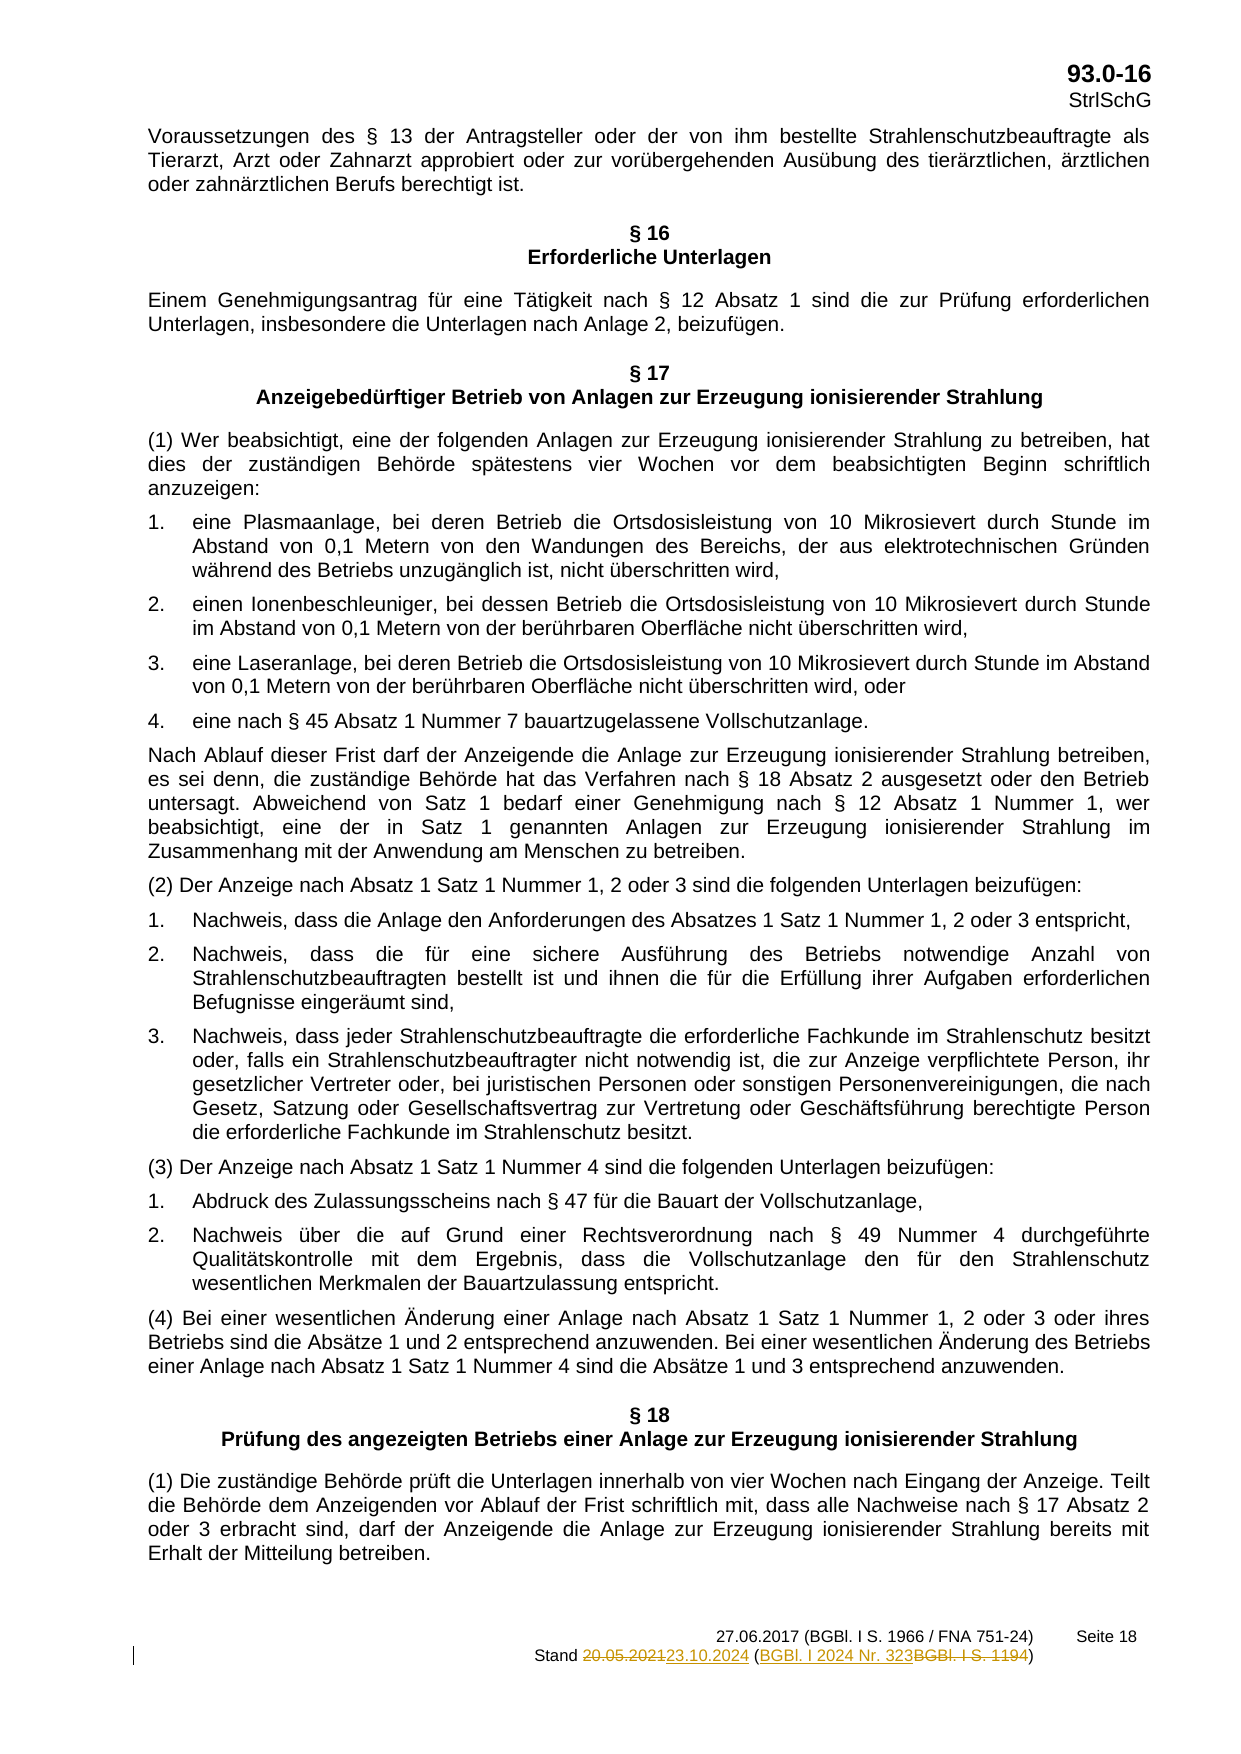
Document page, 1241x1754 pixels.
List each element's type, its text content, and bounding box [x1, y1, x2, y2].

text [148, 124, 1152, 196]
text (1) Wer beabsichtigt, eine der folgenden Anlagen zur Erzeugung ionisierender Strahlung zu betreiben, hat dies der zuständigen Behörde spätestens vier Wochen vor dem beabsichtigten Beginn schriftlich anzuzeigen: [148, 427, 1152, 499]
subtitle § 16 Erforderliche Unterlagen [148, 221, 1152, 269]
text 2. Nachweis über die auf Grund einer Rechtsverordnung nach § 49 Nummer 4 durchgeführte Qualitätskontrolle mit dem Ergebnis, dass die Vollschutzanlage den für den Strahlenschutz wesentlichen Merkmalen der Bauartzulassung entspricht. [148, 1223, 1152, 1295]
text 2. einen Ionenbeschleuniger, bei dessen Betrieb die Ortsdosisleistung von 10 Mikrosievert durch Stunde im Abstand von 0,1 Metern von der berührbaren Oberfläche nicht überschritten wird, [148, 592, 1152, 640]
text 3. eine Laseranlage, bei deren Betrieb die Ortsdosisleistung von 10 Mikrosievert durch Stunde im Abstand von 0,1 Metern von der berührbaren Oberfläche nicht überschritten wird, oder [148, 650, 1152, 698]
subtitle § 18 Prüfung des angezeigten Betriebs einer Anlage zur Erzeugung ionisierender Strahlung [148, 1402, 1152, 1450]
text (1) Die zuständige Behörde prüft die Unterlagen innerhalb von vier Wochen nach Eingang der Anzeige. Teilt die Behörde dem Anzeigenden vor Ablauf der Frist schriftlich mit, dass alle Nachweise nach § 17 Absatz 2 oder 3 erbracht sind, darf der Anzeigende die Anlage zur Erzeugung ionisierender Strahlung bereits mit Erhalt der Mitteilung betreiben. [148, 1469, 1152, 1565]
subtitle § 17 Anzeigebedürftiger Betrieb von Anlagen zur Erzeugung ionisierender Strahlung [148, 361, 1152, 409]
text (2) Der Anzeige nach Absatz 1 Satz 1 Nummer 1, 2 oder 3 sind die folgenden Unterlagen beizufügen: [148, 873, 1152, 897]
text 3. Nachweis, dass jeder Strahlenschutzbeauftragte die erforderliche Fachkunde im Strahlenschutz besitzt oder, falls ein Strahlenschutzbeauftragter nicht notwendig ist, die zur Anzeige verpflichtete Person, ihr gesetzlicher Vertreter oder, bei juristischen Personen oder sonstigen Personenvereinigungen, die nach Gesetz, Satzung oder Gesellschaftsvertrag zur Vertretung oder Geschäftsführung berechtigte Person die erforderliche Fachkunde im Strahlenschutz besitzt. [148, 1024, 1152, 1144]
text 2. Nachweis, dass die für eine sichere Ausführung des Betriebs notwendige Anzahl von Strahlenschutzbeauftragten bestellt ist und ihnen die für die Erfüllung ihrer Aufgaben erforderlichen Befugnisse eingeräumt sind, [148, 942, 1152, 1014]
text Einem Genehmigungsantrag für eine Tätigkeit nach § 12 Absatz 1 sind die zur Prüfung erforderlichen Unterlagen, insbesondere die Unterlagen nach Anlage 2, beizufügen. [148, 288, 1152, 336]
text 1. Abdruck des Zulassungsscheins nach § 47 für die Bauart der Vollschutzanlage, [148, 1189, 1152, 1213]
text Nach Ablauf dieser Frist darf der Anzeigende die Anlage zur Erzeugung ionisierender Strahlung betreiben, es sei denn, die zuständige Behörde hat das Verfahren nach § 18 Absatz 2 ausgesetzt oder den Betrieb untersagt. Abweichend von Satz 1 bedarf einer Genehmigung nach § 12 Absatz 1 Nummer 1, wer beabsichtigt, eine der in Satz 1 genannten Anlagen zur Erzeugung ionisierender Strahlung im Zusammenhang mit der Anwendung am Menschen zu betreiben. [148, 743, 1152, 863]
text (4) Bei einer wesentlichen Änderung einer Anlage nach Absatz 1 Satz 1 Nummer 1, 2 oder 3 oder ihres Betriebs sind die Absätze 1 und 2 entsprechend anzuwenden. Bei einer wesentlichen Änderung des Betriebs einer Anlage nach Absatz 1 Satz 1 Nummer 4 sind die Absätze 1 und 3 entsprechend anzuwenden. [148, 1306, 1152, 1377]
text 4. eine nach § 45 Absatz 1 Nummer 7 bauartzugelassene Vollschutzanlage. [148, 709, 1152, 733]
text 1. eine Plasmaanlage, bei deren Betrieb die Ortsdosisleistung von 10 Mikrosievert durch Stunde im Abstand von 0,1 Metern von den Wandungen des Bereichs, der aus elektrotechnischen Gründen während des Betriebs unzugänglich ist, nicht überschritten wird, [148, 510, 1152, 582]
text (3) Der Anzeige nach Absatz 1 Satz 1 Nummer 4 sind die folgenden Unterlagen beizufügen: [148, 1154, 1152, 1178]
text 1. Nachweis, dass die Anlage den Anforderungen des Absatzes 1 Satz 1 Nummer 1, 2 oder 3 entspricht, [148, 908, 1152, 932]
